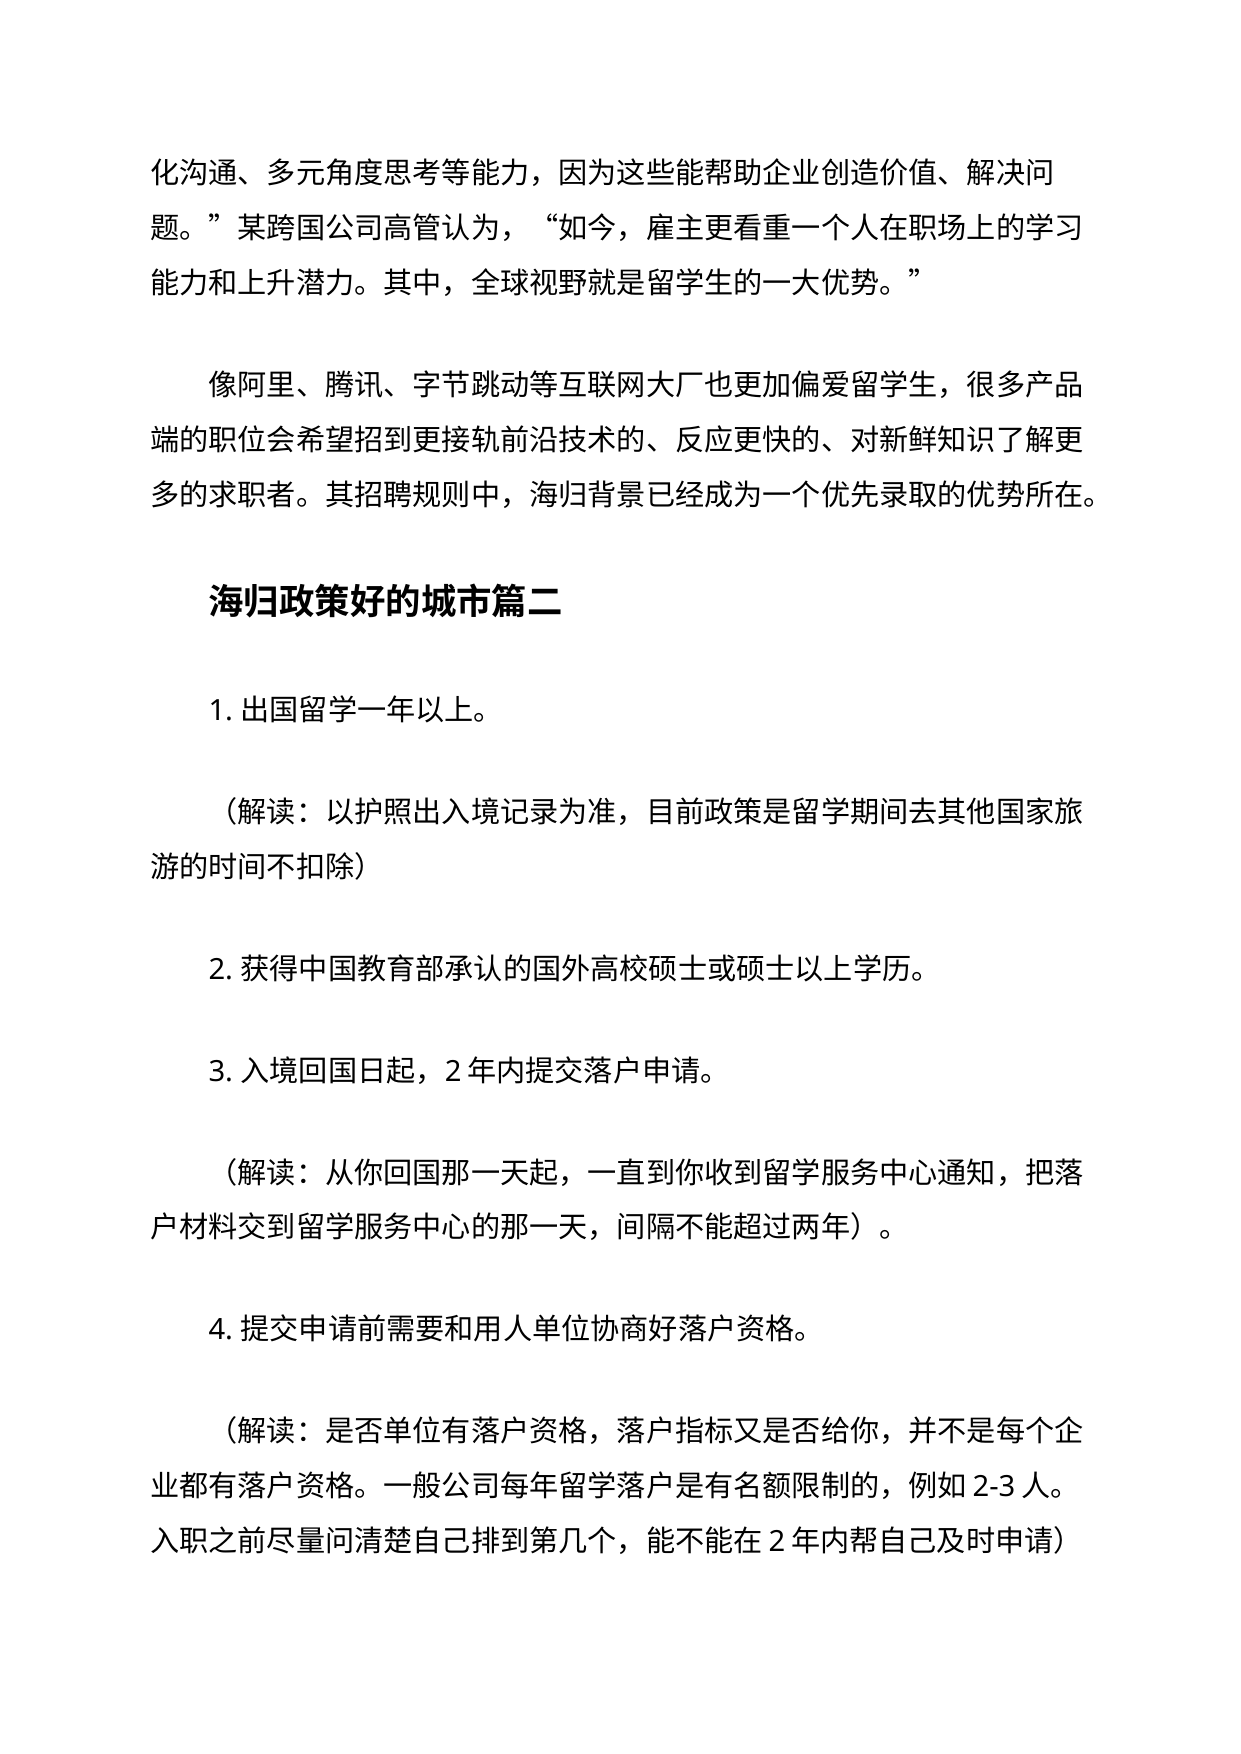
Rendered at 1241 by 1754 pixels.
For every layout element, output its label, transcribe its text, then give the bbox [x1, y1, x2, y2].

text （解读：以护照出入境记录为准，目前政策是留学期间去其他国家旅游的时间不扣除） [150, 788, 1090, 886]
text 2. 获得中国教育部承认的国外高校硕士或硕士以上学历。 [150, 945, 1090, 988]
text （解读：是否单位有落户资格，落户指标又是否给你，并不是每个企业都有落户资格。一般公司每年留学落户是有名额限制的，例如2-3人。入职之前尽量问清楚自己排到第几个，能不能在2年内帮自己及时申请） [150, 1408, 1090, 1560]
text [150, 150, 1090, 302]
text 3. 入境回国日起，2年内提交落户申请。 [150, 1047, 1090, 1089]
text 1. 出国留学一年以上。 [150, 687, 1090, 729]
text 4. 提交申请前需要和用人单位协商好落户资格。 [150, 1306, 1090, 1348]
text （解读：从你回国那一天起，一直到你收到留学服务中心通知，把落户材料交到留学服务中心的那一天，间隔不能超过两年）。 [150, 1149, 1090, 1246]
text 海归政策好的城市篇二 [150, 573, 1090, 624]
text 像阿里、腾讯、字节跳动等互联网大厂也更加偏爱留学生，很多产品端的职位会希望招到更接轨前沿技术的、反应更快的、对新鲜知识了解更多的求职者。其招聘规则中，海归背景已经成为一个优先录取的优势所在。 [150, 362, 1090, 514]
